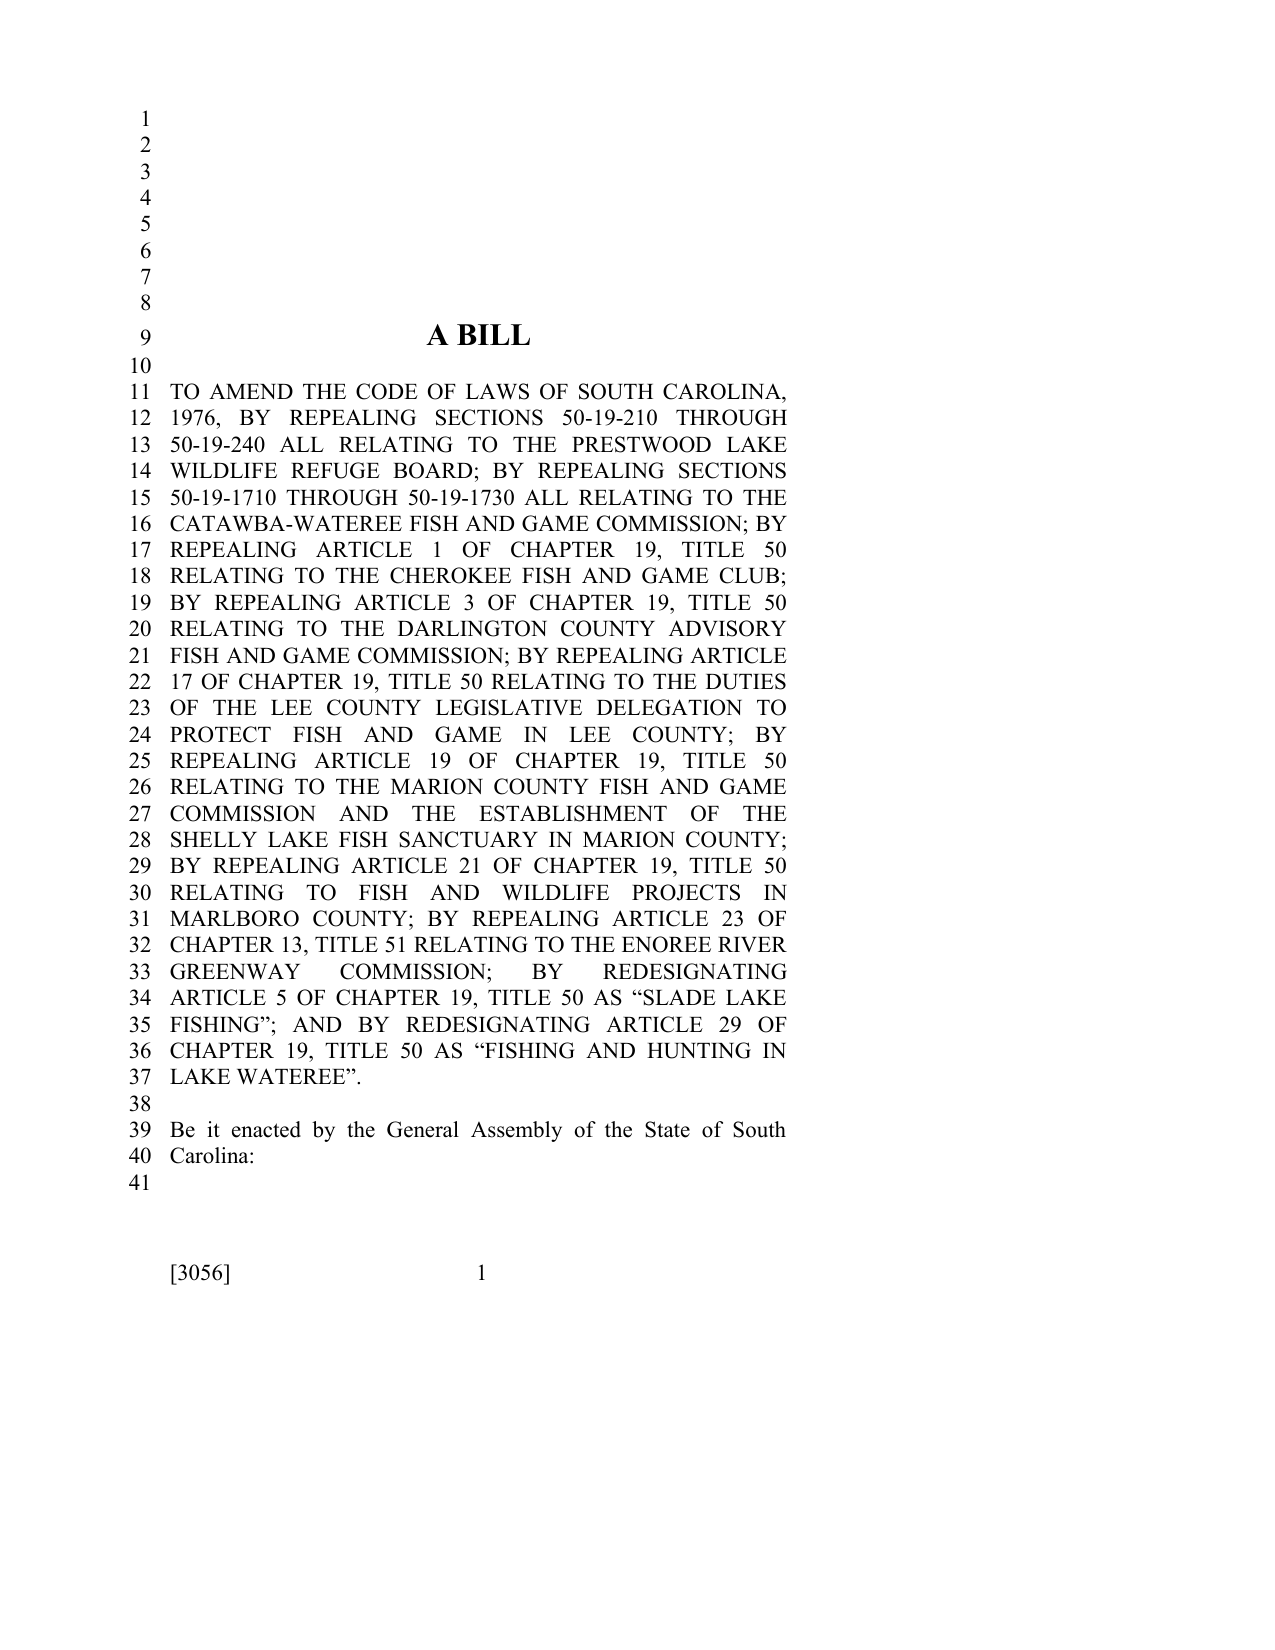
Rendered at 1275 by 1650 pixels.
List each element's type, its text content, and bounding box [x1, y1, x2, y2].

text Be it enacted by the General Assembly of the State of South Carolina: [169, 1116, 787, 1169]
text TO AMEND THE CODE OF LAWS OF SOUTH CAROLINA, 1976, BY REPEALING SECTIONS 50-19-210 THROUGH 50-19-240 ALL RELATING TO THE PRESTWOOD LAKE WILDLIFE REFUGE BOARD; BY REPEALING SECTIONS 50-19-1710 THROUGH 50-19-1730 ALL RELATING TO THE CATAWBA-WATEREE FISH AND GAME COMMISSION; BY REPEALING ARTICLE 1 OF CHAPTER 19, TITLE 50 RELATING TO THE CHEROKEE FISH AND GAME CLUB; BY REPEALING ARTICLE 3 OF CHAPTER 19, TITLE 50 RELATING TO THE DARLINGTON COUNTY ADVISORY FISH AND GAME COMMISSION; BY REPEALING ARTICLE 17 OF CHAPTER 19, TITLE 50 RELATING TO THE DUTIES OF THE LEE COUNTY LEGISLATIVE DELEGATION TO PROTECT FISH AND GAME IN LEE COUNTY; BY REPEALING ARTICLE 19 OF CHAPTER 19, TITLE 50 RELATING TO THE MARION COUNTY FISH AND GAME COMMISSION AND THE ESTABLISHMENT OF THE SHELLY LAKE FISH SANCTUARY IN MARION COUNTY; BY REPEALING ARTICLE 21 OF CHAPTER 19, TITLE 50 RELATING TO FISH AND WILDLIFE PROJECTS IN MARLBORO COUNTY; BY REPEALING ARTICLE 23 OF CHAPTER 13, TITLE 51 RELATING TO THE ENOREE RIVER GREENWAY COMMISSION; BY REDESIGNATING ARTICLE 5 OF CHAPTER 19, TITLE 50 AS “SLADE LAKE FISHING”; AND BY REDESIGNATING ARTICLE 29 OF CHAPTER 19, TITLE 50 AS “FISHING AND HUNTING IN LAKE WATEREE”. [169, 378, 787, 1090]
text A BILL [169, 316, 787, 352]
